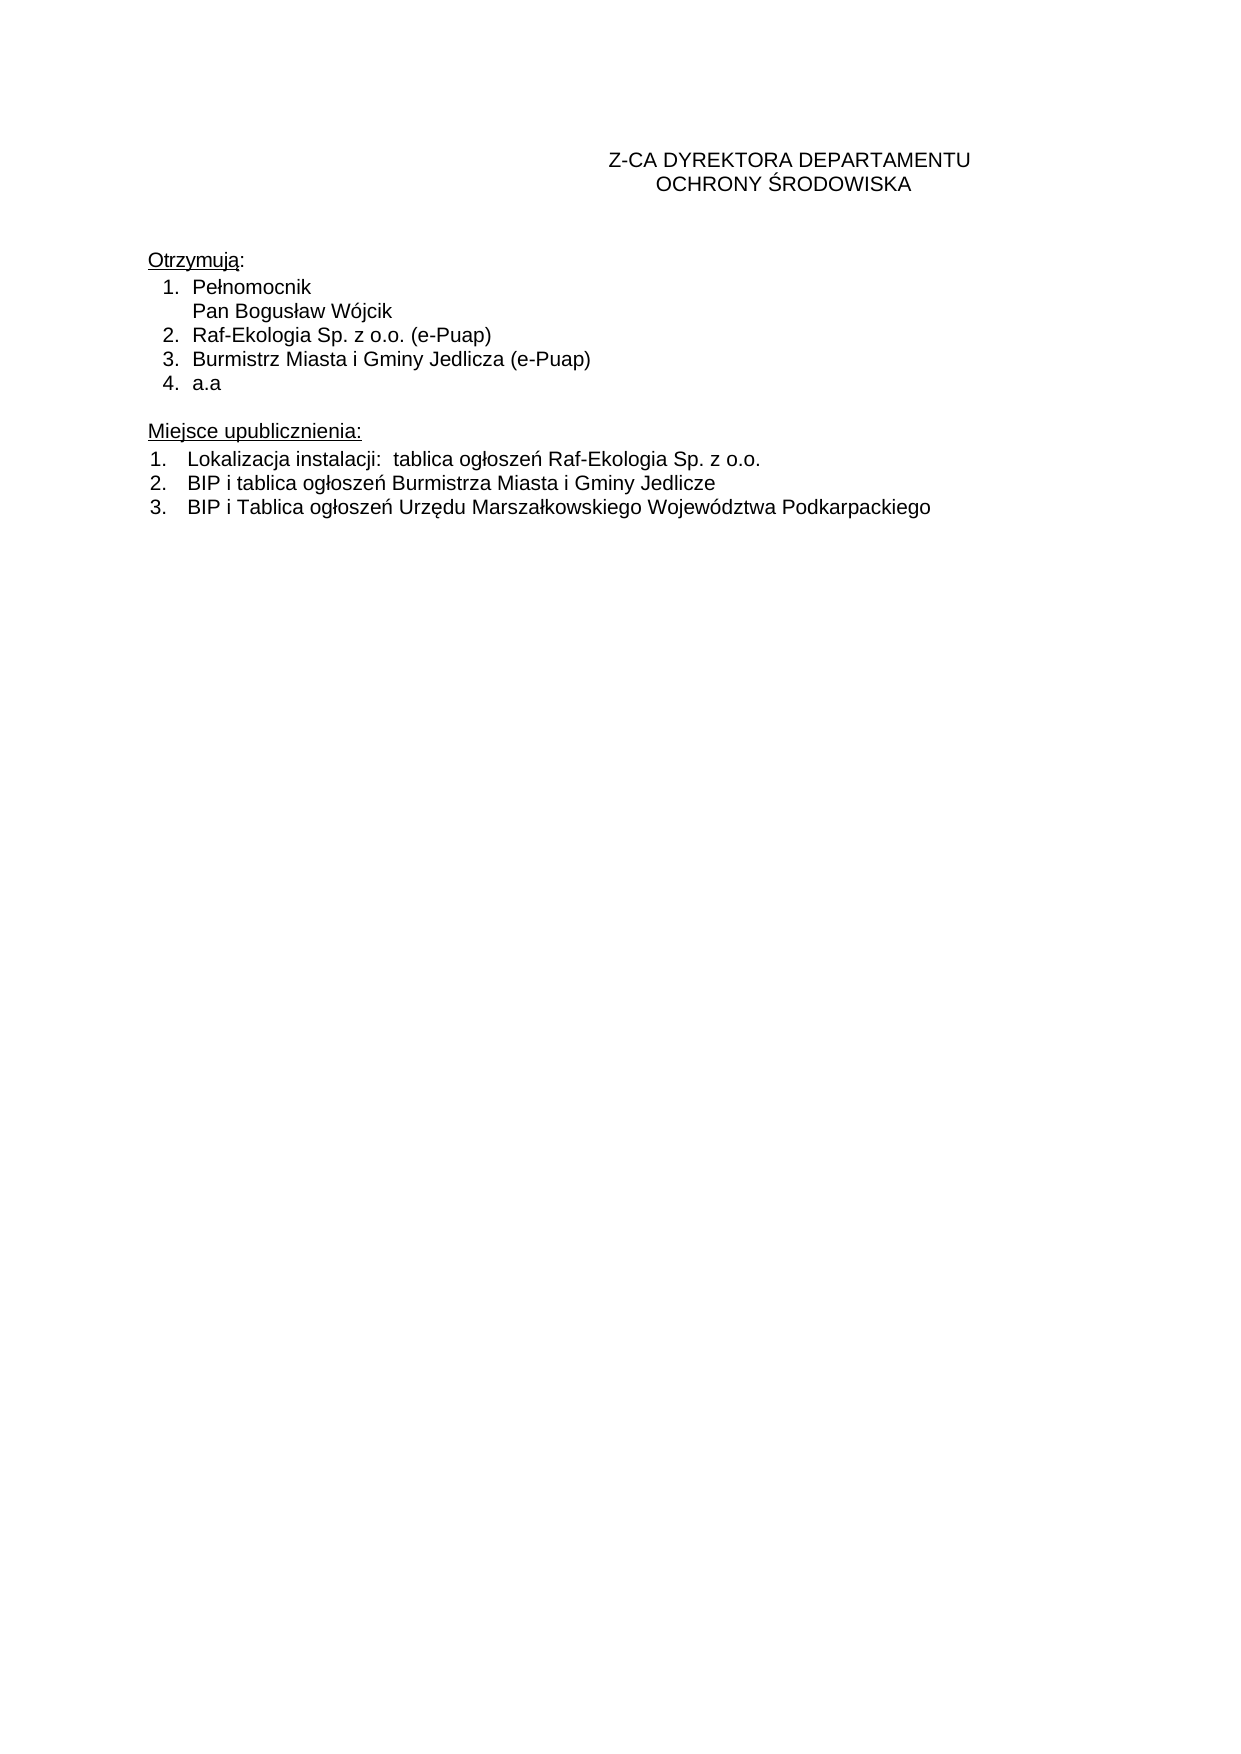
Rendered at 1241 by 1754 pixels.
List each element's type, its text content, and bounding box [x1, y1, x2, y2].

text Pan Bogusław Wójcik [192, 299, 1093, 323]
list Raf-Ekologia Sp. z o.o. (e-Puap) [162, 323, 1093, 347]
list BIP i tablica ogłoszeń Burmistrza Miasta i Gminy Jedlicze [149, 470, 1093, 494]
list Burmistrz Miasta i Gminy Jedlicza (e-Puap) [162, 347, 1093, 371]
text Miejsce upublicznienia: [148, 419, 1093, 443]
list BIP i Tablica ogłoszeń Urzędu Marszałkowskiego Województwa Podkarpackiego [149, 495, 1093, 519]
list Pełnomocnik [162, 275, 1093, 299]
list a.a [162, 371, 1093, 395]
list Lokalizacja instalacji: tablica ogłoszeń Raf-Ekologia Sp. z o.o. [149, 446, 1093, 470]
text Otrzymują: [148, 248, 1093, 272]
text Z-CA DYREKTORA DEPARTAMENTU [591, 148, 1093, 172]
text OCHRONY ŚRODOWISKA [619, 172, 1093, 196]
